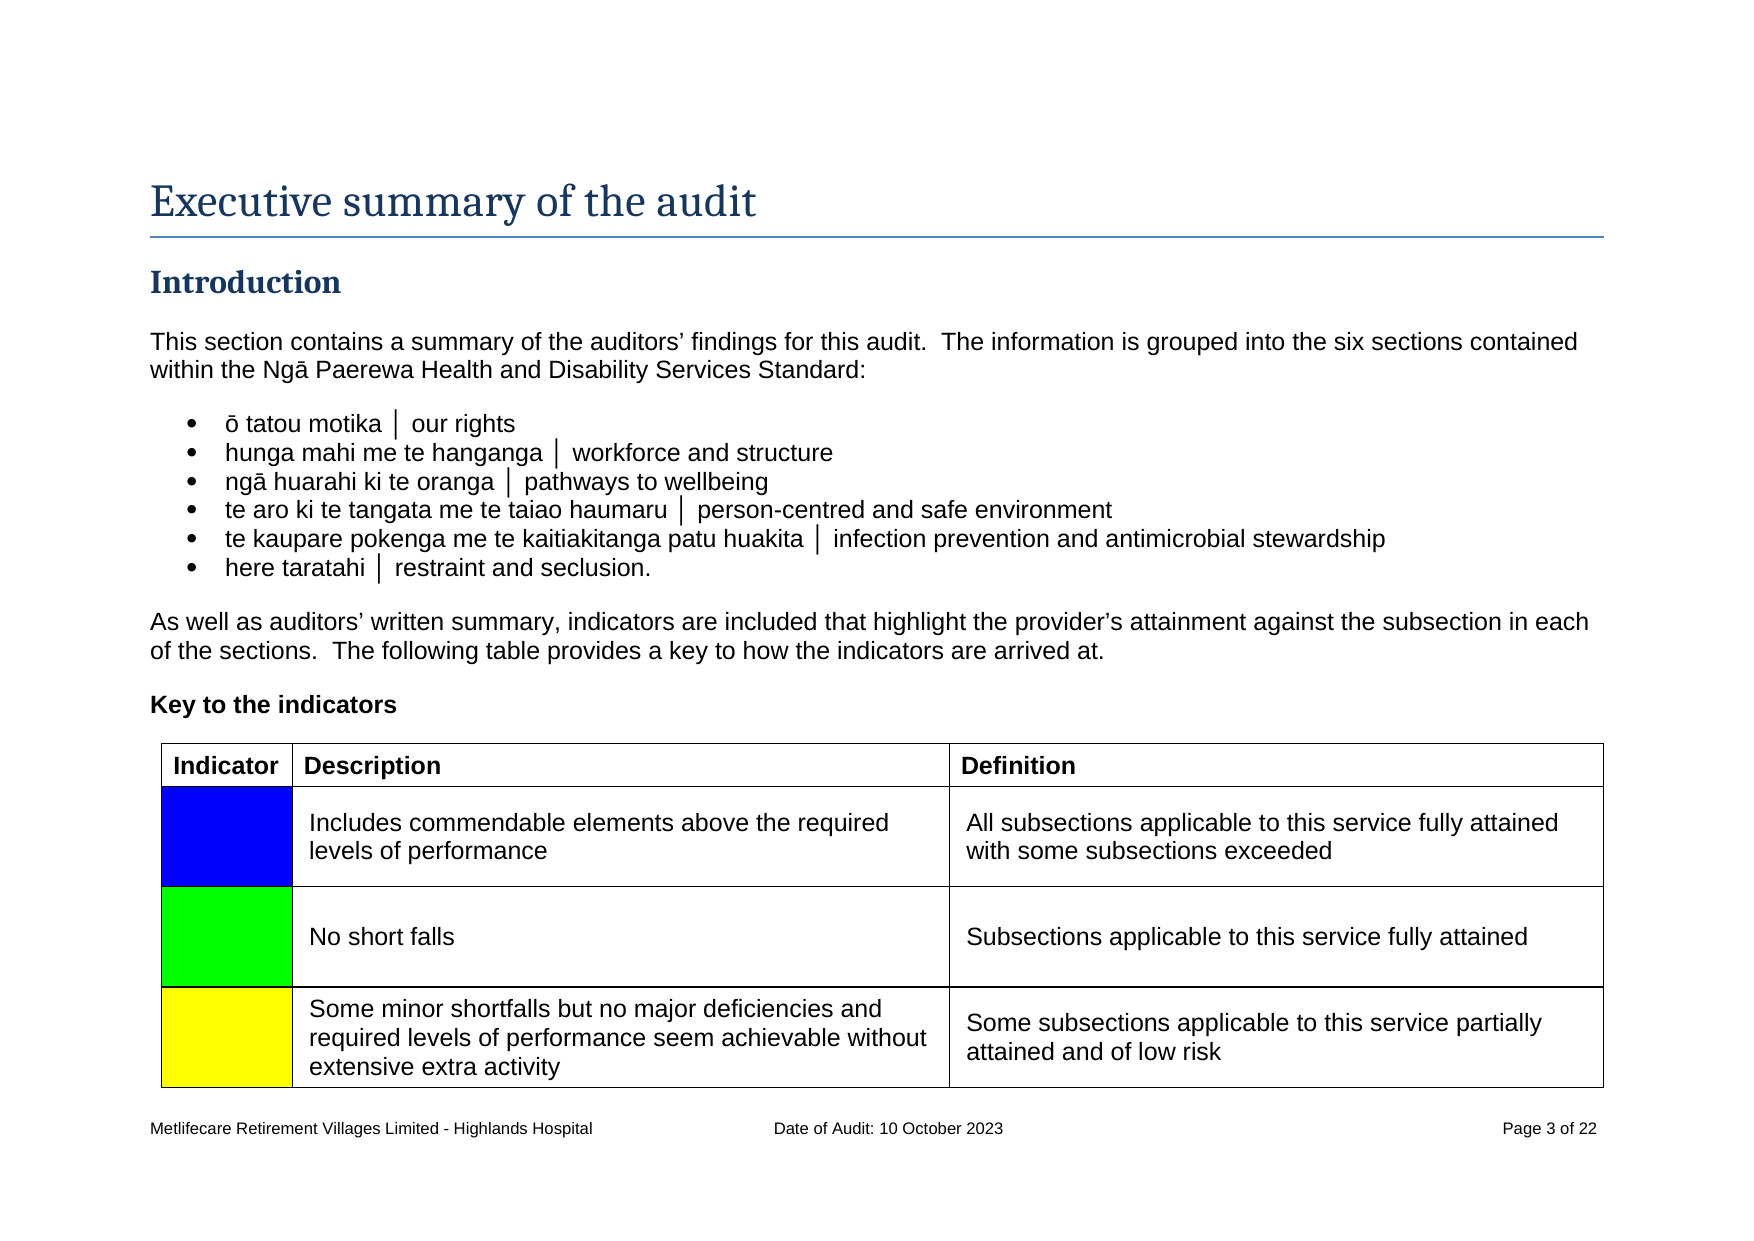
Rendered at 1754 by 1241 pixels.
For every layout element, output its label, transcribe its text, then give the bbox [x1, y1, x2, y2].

table_cell Some minor shortfalls but no major deficiencies and required levels of performance seem achievable without extensive extra activity [293, 988, 949, 1087]
list here taratahi │ restraint and seclusion. [380, 553, 1604, 582]
list ō tatou motika │ our rights [397, 409, 1604, 438]
list hunga mahi me te hanganga │ workforce and structure [557, 438, 1604, 467]
text Key to the indicators [150, 689, 1604, 718]
list ngā huarahi ki te oranga │ pathways to wellbeing [187, 467, 507, 496]
table_cell [162, 787, 292, 886]
table_cell No short falls [293, 887, 949, 986]
subtitle Executive summary of the audit [150, 175, 1604, 236]
list te kaupare pokenga me te kaitiakitanga patu huakita │ infection prevention and antimicrobial stewardship [818, 524, 1604, 553]
list te aro ki te tangata me te taiao haumaru │ person-centred and safe environment [187, 496, 680, 524]
list ō tatou motika │ our rights [187, 409, 395, 438]
table_cell Subsections applicable to this service fully attained [950, 887, 1603, 986]
table_cell Includes commendable elements above the required levels of performance [293, 787, 949, 886]
table_cell All subsections applicable to this service fully attained with some subsections exceeded [950, 787, 1603, 886]
table_cell [162, 988, 292, 1087]
list te aro ki te tangata me te taiao haumaru │ person-centred and safe environment [682, 496, 1604, 524]
table_cell Some subsections applicable to this service partially attained and of low risk [950, 988, 1603, 1087]
list hunga mahi me te hanganga │ workforce and structure [187, 438, 555, 467]
subtitle Introduction [150, 263, 1604, 301]
list here taratahi │ restraint and seclusion. [187, 553, 378, 582]
text As well as auditors’ written summary, indicators are included that highlight the provider’s attainment against the subsection in each of the sections. The following table provides a key to how the indicators are arrived at. [150, 607, 1604, 664]
list ngā huarahi ki te oranga │ pathways to wellbeing [509, 467, 1604, 496]
table_cell [162, 887, 292, 986]
table_header Indicator [162, 744, 292, 786]
table_header Definition [950, 744, 1603, 786]
table_header Description [293, 744, 949, 786]
list te kaupare pokenga me te kaitiakitanga patu huakita │ infection prevention and antimicrobial stewardship [187, 524, 816, 553]
text This section contains a summary of the auditors’ findings for this audit. The information is grouped into the six sections contained within the Ngā Paerewa Health and Disability Services Standard: [150, 326, 1604, 384]
